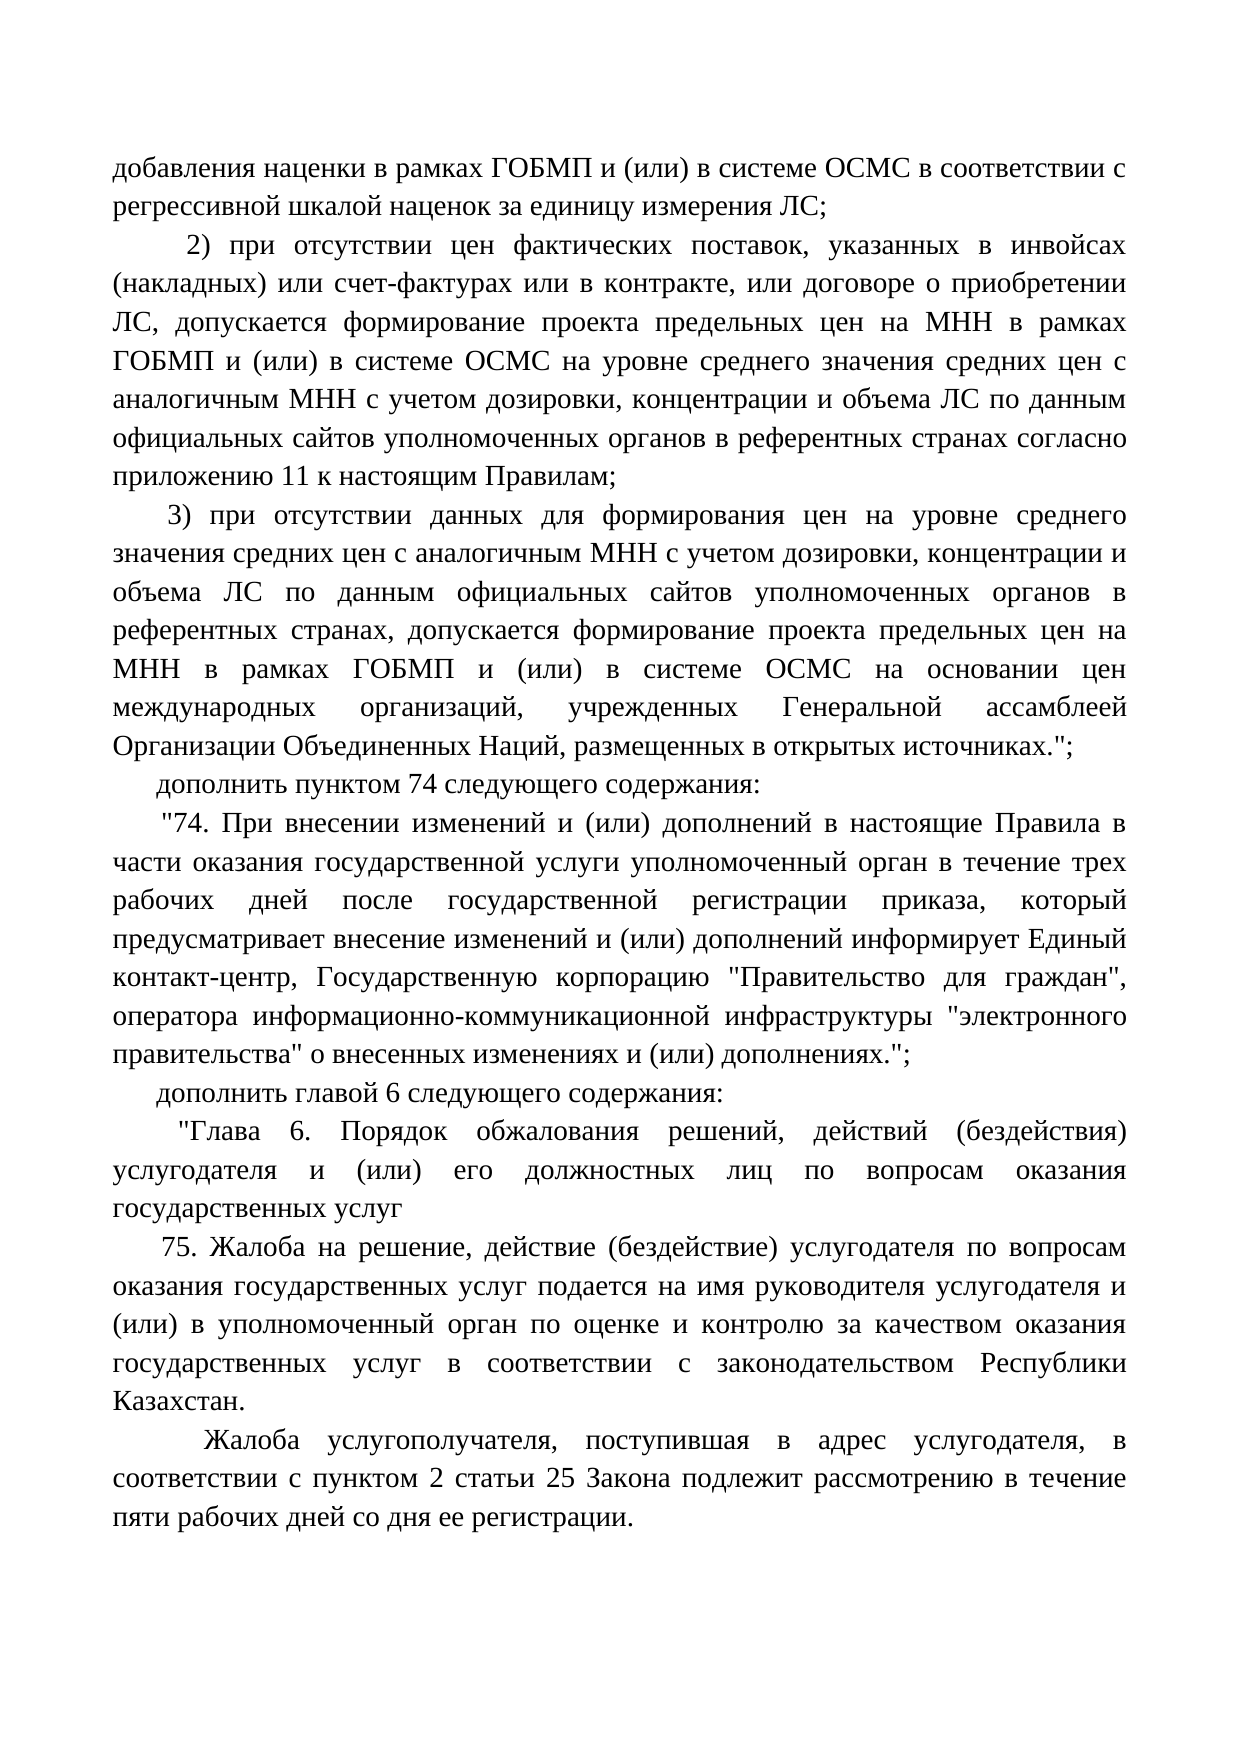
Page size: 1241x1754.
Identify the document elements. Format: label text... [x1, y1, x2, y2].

text 3) при отсутствии данных для формирования цен на уровне среднего значения средних цен с аналогичным МНН с учетом дозировки, концентрации и объема ЛС по данным официальных сайтов уполномоченных органов в референтных странах, допускается формирование проекта предельных цен на МНН в рамках ГОБМП и (или) в системе ОСМС на основании цен международных организаций, учрежденных Генеральной ассамблеей Организации Объединенных Наций, размещенных в открытых источниках."; [112, 497, 1128, 762]
text 75. Жалоба на решение, действие (бездействие) услугодателя по вопросам оказания государственных услуг подается на имя руководителя услугодателя и (или) в уполномоченный орган по оценке и контролю за качеством оказания государственных услуг в соответствии с законодательством Республики Казахстан. [112, 1229, 1128, 1417]
text "74. При внесении изменений и (или) дополнений в настоящие Правила в части оказания государственной услуги уполномоченный орган в течение трех рабочих дней после государственной регистрации приказа, который предусматривает внесение изменений и (или) дополнений информирует Единый контакт-центр, Государственную корпорацию "Правительство для граждан", оператора информационно-коммуникационной инфраструктуры "электронного правительства" о внесенных изменениях и (или) дополнениях."; [112, 805, 1128, 1070]
text дополнить пунктом 74 следующего содержания: [112, 767, 1128, 800]
text Жалоба услугополучателя, поступившая в адрес услугодателя, в соответствии с пунктом 2 статьи 25 Закона подлежит рассмотрению в течение пяти рабочих дней со дня ее регистрации. [112, 1422, 1128, 1532]
text 2) при отсутствии цен фактических поставок, указанных в инвойсах (накладных) или счет-фактурах или в контракте, или договоре о приобретении ЛС, допускается формирование проекта предельных цен на МНН в рамках ГОБМП и (или) в системе ОСМС на уровне среднего значения средних цен с аналогичным МНН с учетом дозировки, концентрации и объема ЛС по данным официальных сайтов уполномоченных органов в референтных странах согласно приложению 11 к настоящим Правилам; [112, 227, 1128, 492]
text "Глава 6. Порядок обжалования решений, действий (бездействия) услугодателя и (или) его должностных лиц по вопросам оказания государственных услуг [112, 1113, 1128, 1224]
text дополнить главой 6 следующего содержания: [112, 1075, 1128, 1108]
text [112, 150, 1128, 222]
